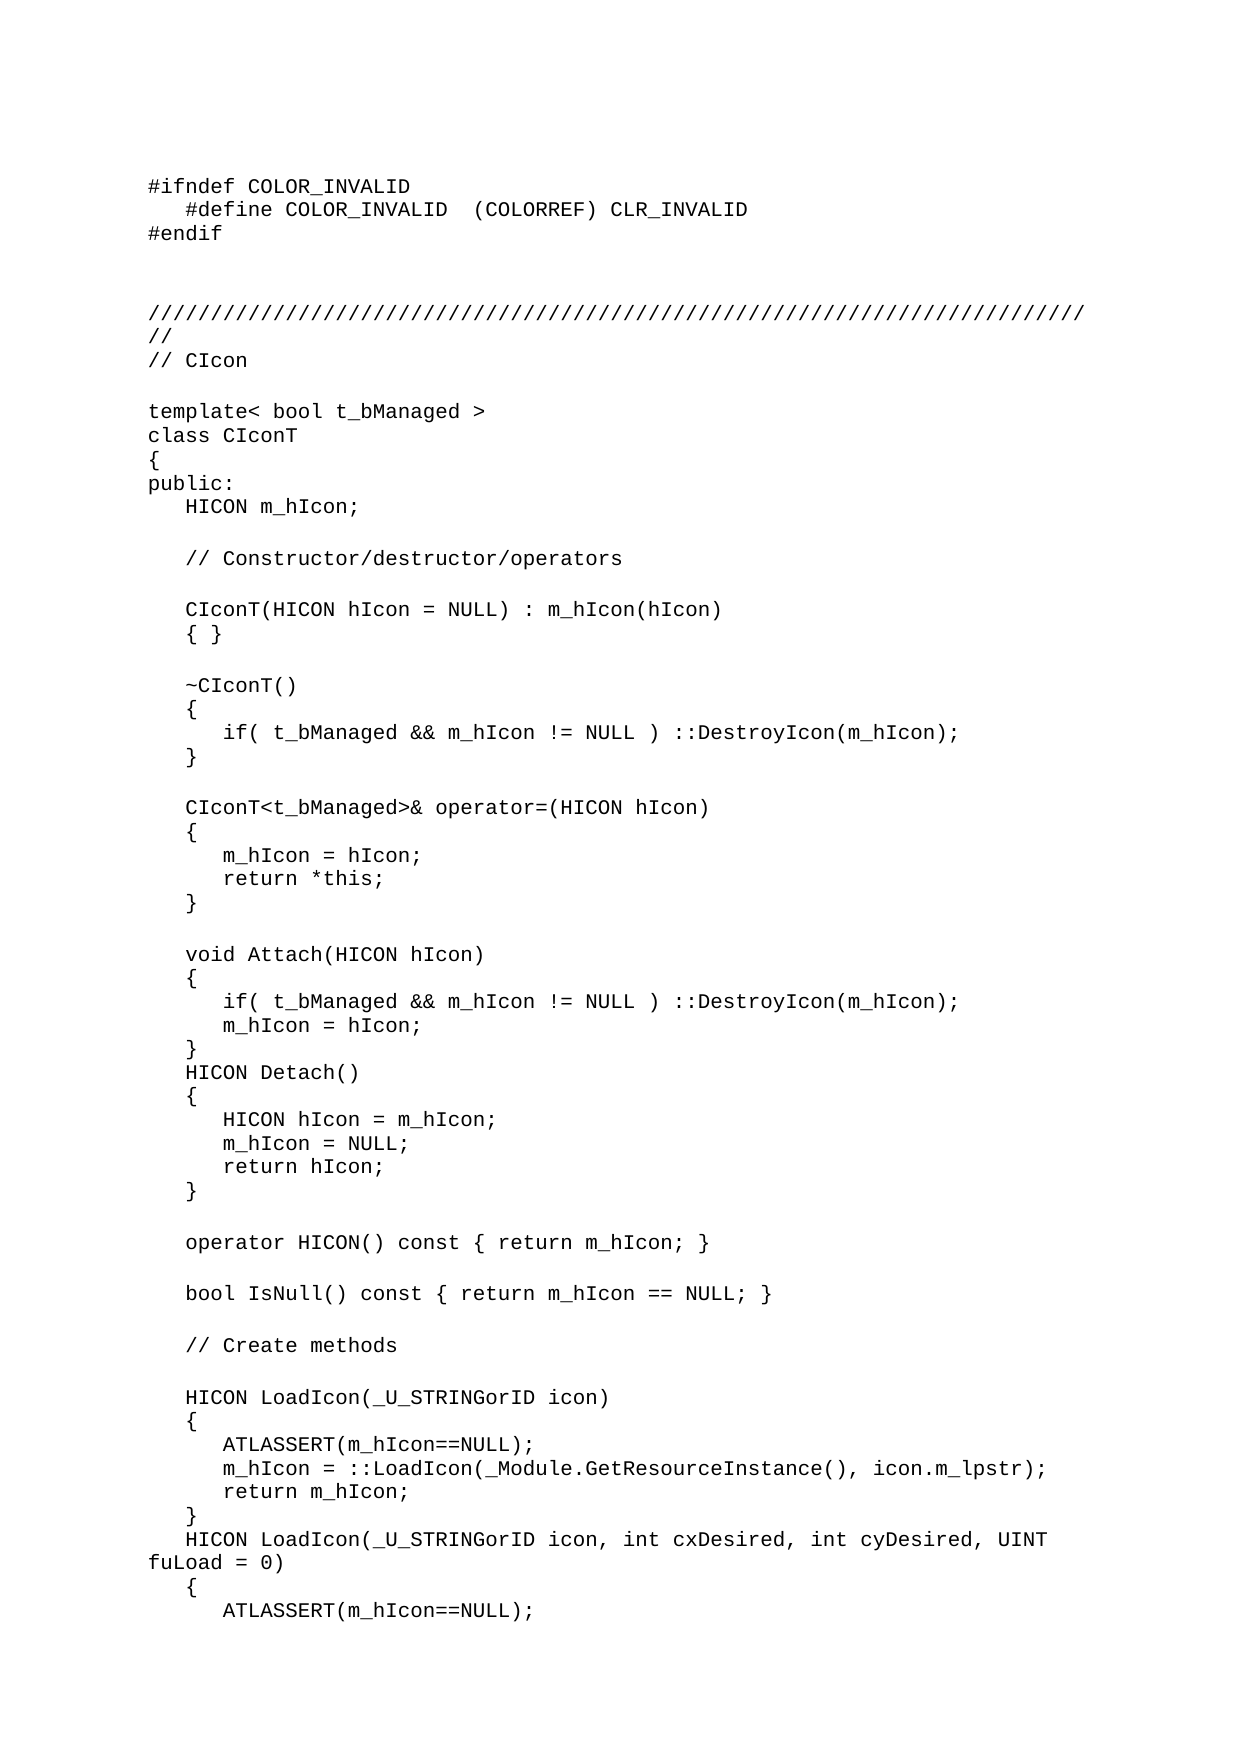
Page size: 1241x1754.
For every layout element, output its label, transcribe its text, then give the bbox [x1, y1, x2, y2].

text HICON Detach() [148, 1062, 1093, 1086]
text { [148, 967, 1093, 991]
text void Attach(HICON hIcon) [148, 944, 1093, 967]
text ///////////////////////////////////////////////////////////////////////////// [148, 303, 1093, 350]
text template< bool t_bManaged > [148, 402, 1093, 425]
text ATLASSERT(m_hIcon==NULL); [148, 1434, 1093, 1458]
text m_hIcon = hIcon; [148, 1014, 1093, 1038]
text #endif [148, 223, 1093, 247]
text CIconT<t_bManaged>& operator=(HICON hIcon) [148, 797, 1093, 821]
text // CIcon [148, 350, 1093, 373]
text } [148, 892, 1093, 916]
text m_hIcon = ::LoadIcon(_Module.GetResourceInstance(), icon.m_lpstr); [148, 1458, 1093, 1481]
text operator HICON() const { return m_hIcon; } [148, 1232, 1093, 1255]
text bool IsNull() const { return m_hIcon == NULL; } [148, 1283, 1093, 1307]
text { } [148, 623, 1093, 647]
text #ifndef COLOR_INVALID [148, 176, 1093, 199]
text if( t_bManaged && m_hIcon != NULL ) ::DestroyIcon(m_hIcon); [148, 991, 1093, 1014]
text HICON m_hIcon; [148, 496, 1093, 520]
text public: [148, 472, 1093, 496]
text { [148, 821, 1093, 845]
text return *this; [148, 868, 1093, 892]
text HICON LoadIcon(_U_STRINGorID icon, int cxDesired, int cyDesired, UINT fuLoad = 0) [148, 1529, 1093, 1576]
text // Create methods [148, 1335, 1093, 1359]
text m_hIcon = NULL; [148, 1133, 1093, 1156]
text return m_hIcon; [148, 1481, 1093, 1505]
text if( t_bManaged && m_hIcon != NULL ) ::DestroyIcon(m_hIcon); [148, 722, 1093, 746]
text ATLASSERT(m_hIcon==NULL); [148, 1599, 1093, 1623]
text ~CIconT() [148, 675, 1093, 698]
text } [148, 746, 1093, 769]
text HICON hIcon = m_hIcon; [148, 1109, 1093, 1133]
text // Constructor/destructor/operators [148, 548, 1093, 571]
text { [148, 1086, 1093, 1109]
text class CIconT [148, 425, 1093, 449]
text } [148, 1505, 1093, 1529]
text m_hIcon = hIcon; [148, 845, 1093, 868]
text { [148, 1410, 1093, 1434]
text HICON LoadIcon(_U_STRINGorID icon) [148, 1387, 1093, 1410]
text { [148, 1576, 1093, 1599]
text return hIcon; [148, 1156, 1093, 1180]
text CIconT(HICON hIcon = NULL) : m_hIcon(hIcon) [148, 599, 1093, 623]
text } [148, 1038, 1093, 1062]
text { [148, 698, 1093, 722]
text } [148, 1180, 1093, 1204]
text { [148, 449, 1093, 472]
text #define COLOR_INVALID (COLORREF) CLR_INVALID [148, 199, 1093, 223]
